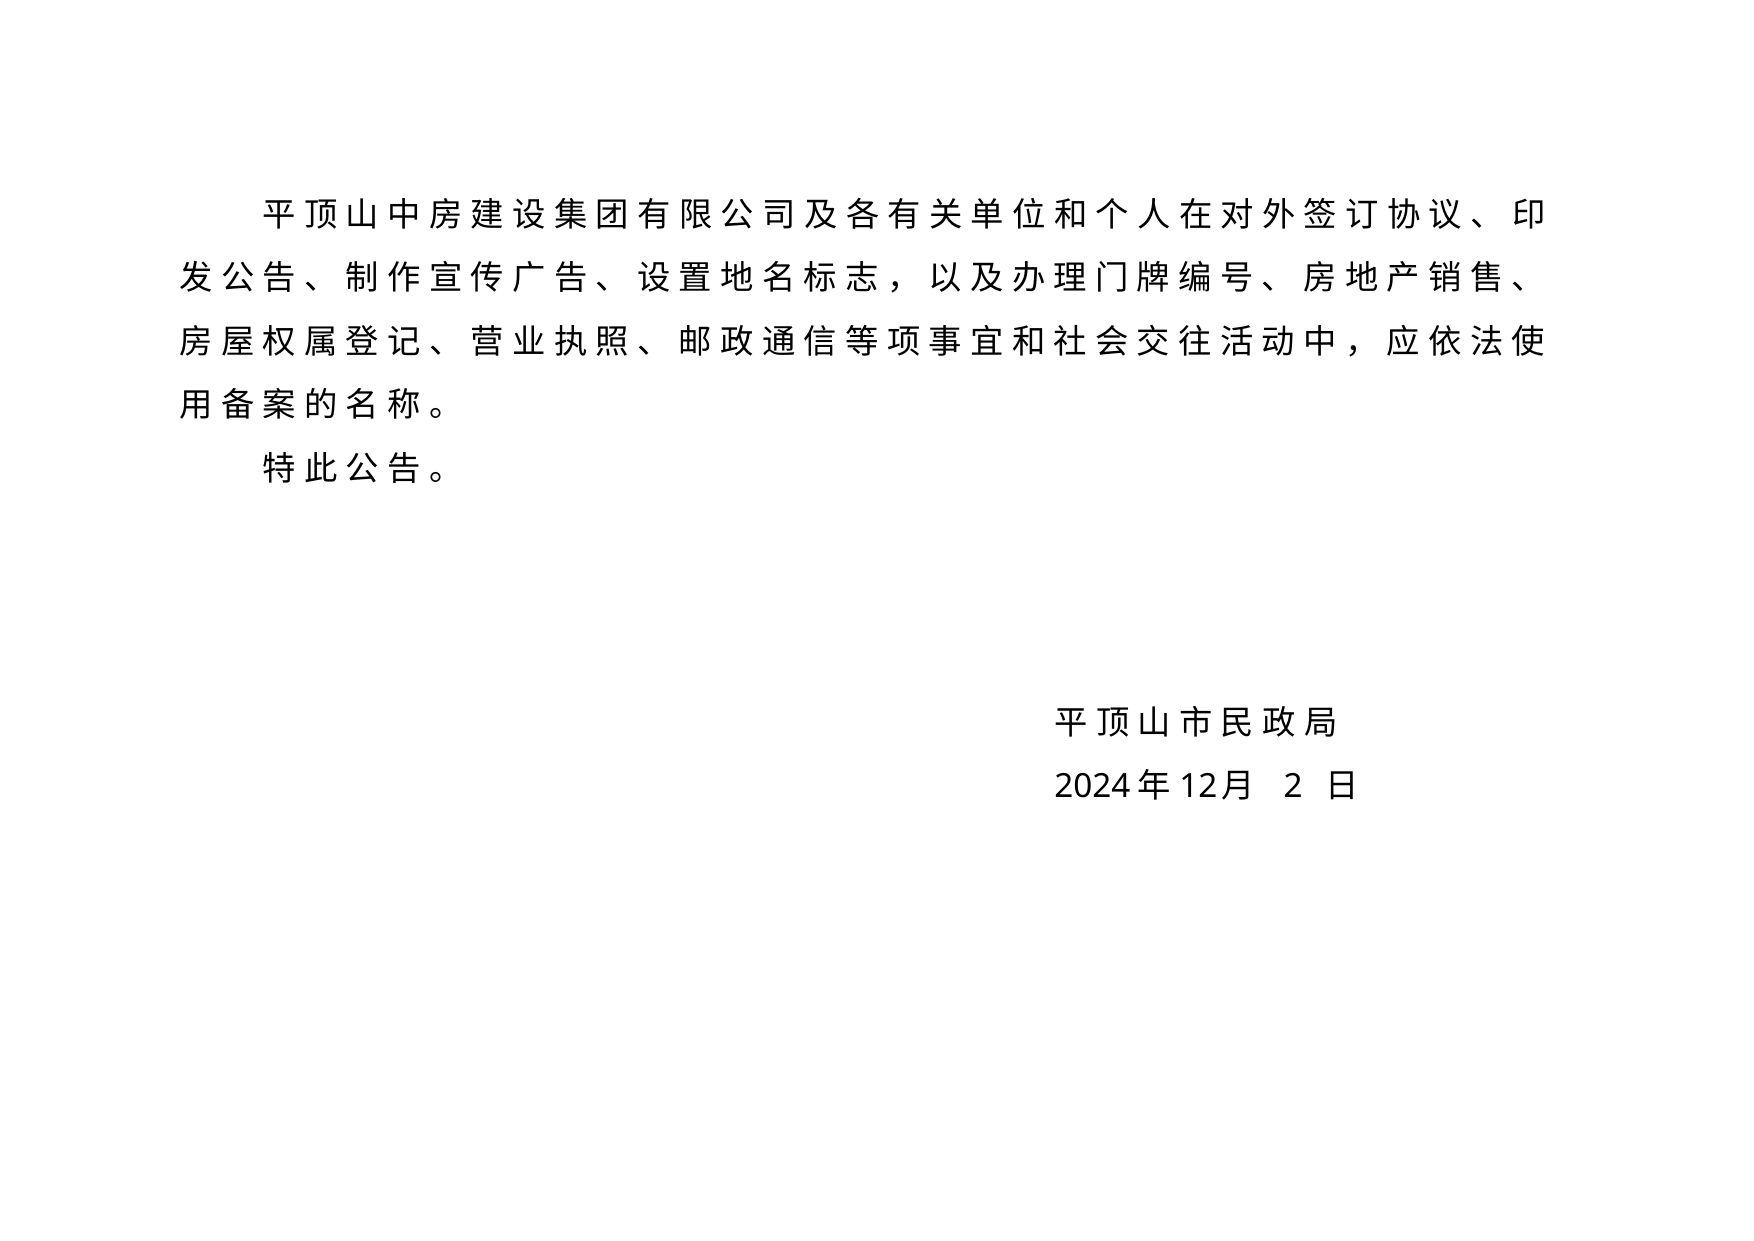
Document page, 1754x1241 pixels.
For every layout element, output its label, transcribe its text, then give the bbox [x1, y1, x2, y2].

text 平顶山市民政局 [179, 688, 1575, 752]
text 2024年12月 2 日 [179, 752, 1575, 815]
text 特此公告。 [179, 434, 1575, 497]
text 平顶山中房建设集团有限公司及各有关单位和个人在对外签订协议、印发公告、制作宣传广告、设置地名标志，以及办理门牌编号、房地产销售、房屋权属登记、营业执照、邮政通信等项事宜和社会交往活动中，应依法使用备案的名称。 [179, 180, 1575, 434]
